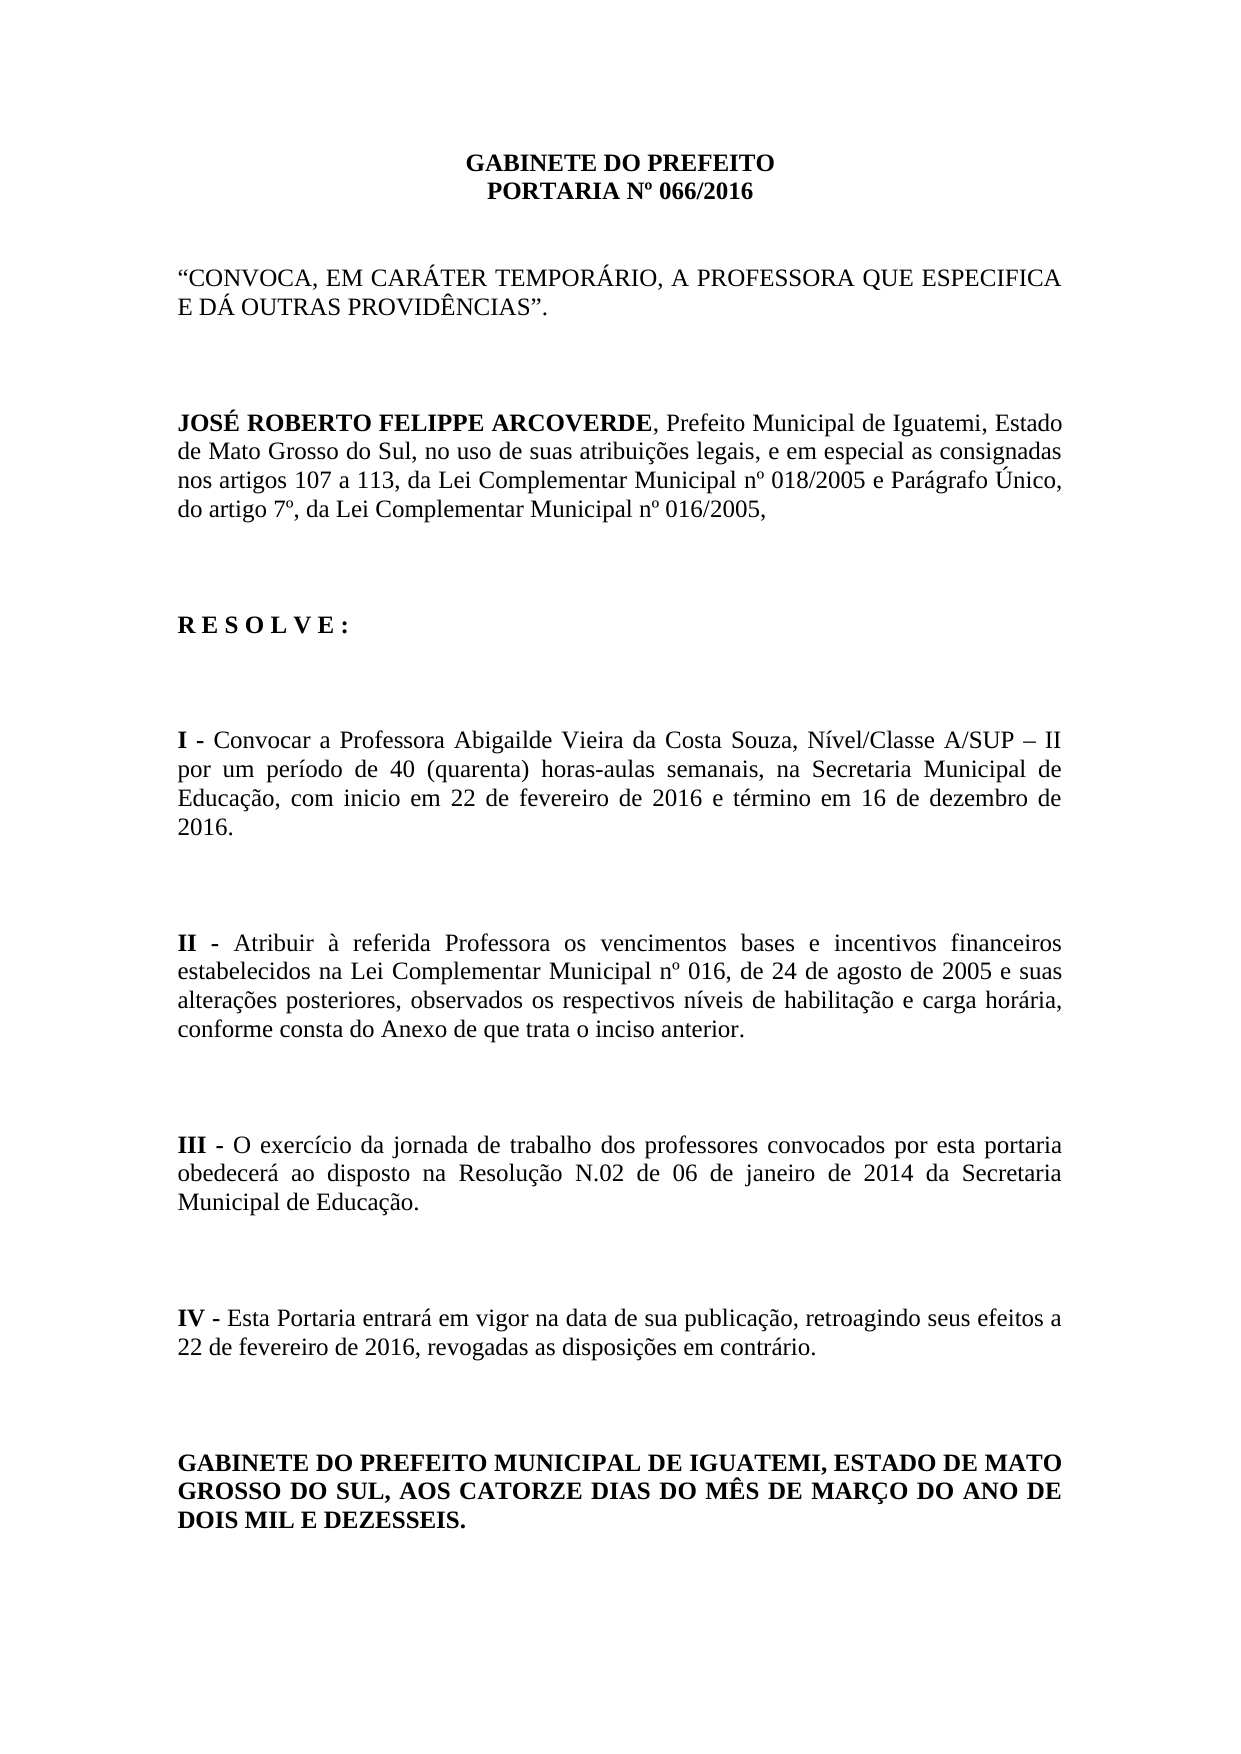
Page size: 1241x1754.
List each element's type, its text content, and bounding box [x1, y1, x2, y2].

text R E S O L V E : [177, 610, 1063, 638]
text II - Atribuir à referida Professora os vencimentos bases e incentivos financeiros estabelecidos na Lei Complementar Municipal nº 016, de 24 de agosto de 2005 e suas alterações posteriores, observados os respectivos níveis de habilitação e carga horária, conforme consta do Anexo de que trata o inciso anterior. [177, 928, 1063, 1043]
text I - Convocar a Professora Abigailde Vieira da Costa Souza, Nível/Classe A/SUP – II por um período de 40 (quarenta) horas-aulas semanais, na Secretaria Municipal de Educação, com inicio em 22 de fevereiro de 2016 e término em 16 de dezembro de 2016. [177, 726, 1063, 841]
text IV - Esta Portaria entrará em vigor na data de sua publicação, retroagindo seus efeitos a 22 de fevereiro de 2016, revogadas as disposições em contrário. [177, 1303, 1063, 1361]
text “CONVOCA, EM CARÁTER TEMPORÁRIO, A PROFESSORA QUE ESPECIFICA E DÁ OUTRAS PROVIDÊNCIAS”. [177, 263, 1063, 321]
text GABINETE DO PREFEITO MUNICIPAL DE IGUATEMI, ESTADO DE MATO GROSSO DO SUL, AOS CATORZE DIAS DO MÊS DE MARÇO DO ANO DE DOIS MIL E DEZESSEIS. [177, 1448, 1063, 1534]
text JOSÉ ROBERTO FELIPPE ARCOVERDE, Prefeito Municipal de Iguatemi, Estado de Mato Grosso do Sul, no uso de suas atribuições legais, e em especial as consignadas nos artigos 107 a 113, da Lei Complementar Municipal nº 018/2005 e Parágrafo Único, do artigo 7º, da Lei Complementar Municipal nº 016/2005, [177, 408, 1063, 523]
text III - O exercício da jornada de trabalho dos professores convocados por esta portaria obedecerá ao disposto na Resolução N.02 de 06 de janeiro de 2014 da Secretaria Municipal de Educação. [177, 1130, 1063, 1216]
text GABINETE DO PREFEITO PORTARIA Nº 066/2016 [177, 148, 1063, 205]
